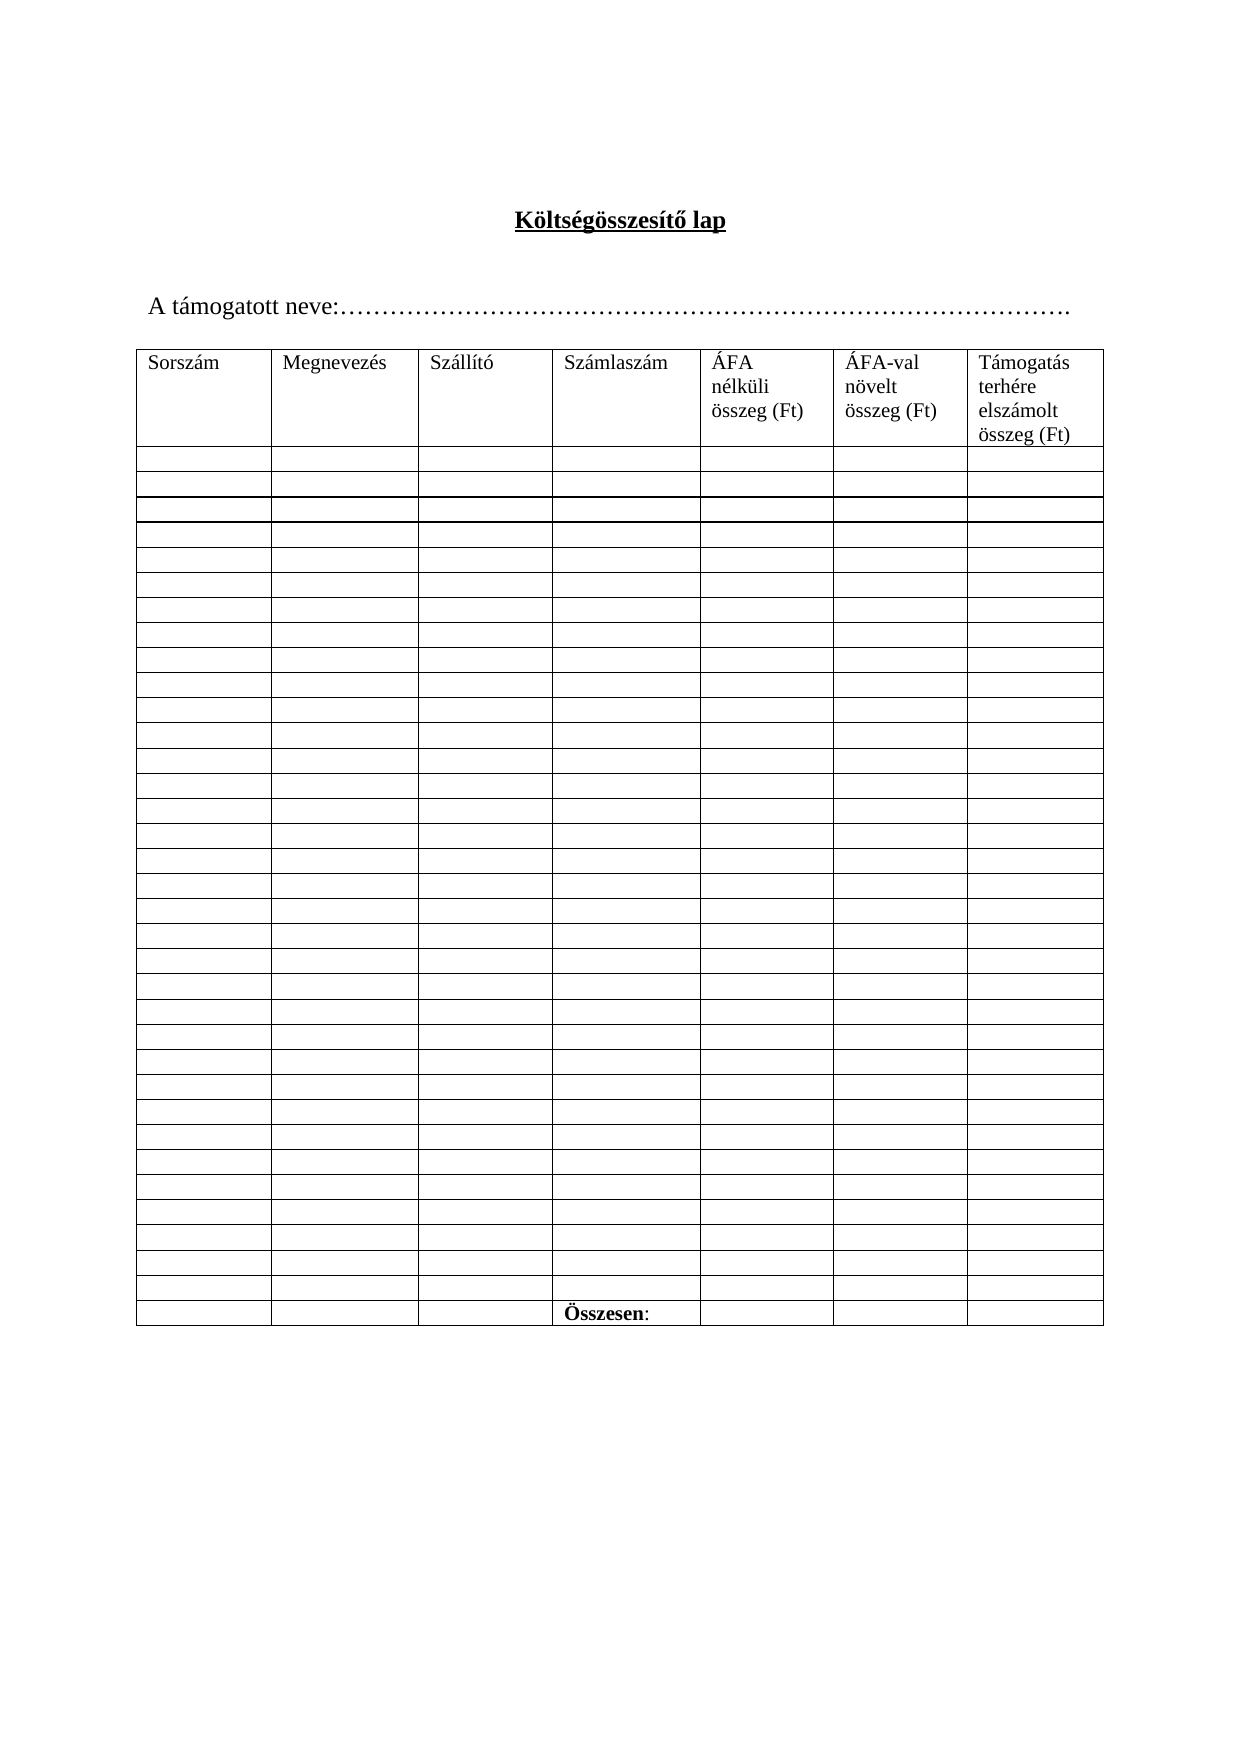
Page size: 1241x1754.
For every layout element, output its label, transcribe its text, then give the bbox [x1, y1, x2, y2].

table_cell [701, 648, 833, 672]
table_cell [137, 1075, 271, 1099]
table_cell [968, 498, 1103, 521]
table_cell [968, 573, 1103, 597]
table_cell [834, 1276, 967, 1300]
table_cell [137, 899, 271, 923]
table_cell [701, 1025, 833, 1049]
table_cell [834, 1200, 967, 1224]
table_cell [968, 447, 1103, 471]
table_cell [137, 598, 271, 622]
table_cell [272, 1050, 418, 1074]
table_cell [701, 1200, 833, 1224]
table_cell [968, 1225, 1103, 1249]
table_cell [834, 598, 967, 622]
table_cell [834, 1150, 967, 1174]
table_cell [968, 1200, 1103, 1224]
table_cell [137, 1175, 271, 1199]
table_cell [137, 698, 271, 722]
table_cell [419, 598, 552, 622]
table_cell [701, 498, 833, 521]
table_cell [968, 1075, 1103, 1099]
table_cell [701, 698, 833, 722]
table_cell [553, 799, 700, 823]
table_header Sorszám [137, 350, 271, 446]
table_cell [701, 924, 833, 948]
table_cell [968, 899, 1103, 923]
table_cell [701, 949, 833, 973]
table_header Támogatás terhére elszámolt összeg (Ft) [968, 350, 1103, 446]
table_cell [419, 673, 552, 697]
table_cell [419, 573, 552, 597]
table_cell [553, 673, 700, 697]
table_cell [419, 472, 552, 496]
table_cell [968, 1100, 1103, 1124]
table_cell [834, 472, 967, 496]
table_cell [137, 447, 271, 471]
table_cell [137, 498, 271, 521]
table_cell [553, 1150, 700, 1174]
table_cell [834, 749, 967, 772]
table_cell [137, 824, 271, 848]
table_cell [834, 899, 967, 923]
table_cell [272, 1075, 418, 1099]
table_cell [701, 1050, 833, 1074]
table_cell [137, 1125, 271, 1149]
table_cell [553, 598, 700, 622]
table_cell [137, 949, 271, 973]
table_cell [701, 1301, 833, 1325]
table_cell [272, 1225, 418, 1249]
table_cell [137, 799, 271, 823]
table_cell [701, 799, 833, 823]
table_cell [834, 1251, 967, 1274]
table_cell [553, 1225, 700, 1249]
table_cell [968, 523, 1103, 547]
table_cell [701, 849, 833, 873]
table_cell [419, 824, 552, 848]
table_cell [834, 799, 967, 823]
table_cell [419, 874, 552, 898]
table_cell [701, 1276, 833, 1300]
table_cell [272, 698, 418, 722]
table_cell [553, 849, 700, 873]
table_cell [553, 1025, 700, 1049]
table_cell [272, 1025, 418, 1049]
table_cell [834, 774, 967, 798]
table_cell [553, 1200, 700, 1224]
table_cell [419, 1025, 552, 1049]
table_cell [834, 447, 967, 471]
table_cell [553, 1125, 700, 1149]
table_cell [272, 498, 418, 521]
table_cell [968, 949, 1103, 973]
table_cell [968, 1276, 1103, 1300]
table_cell [272, 974, 418, 998]
table_header Megnevezés [272, 350, 418, 446]
table_cell [137, 1251, 271, 1274]
table_cell [968, 1025, 1103, 1049]
table_cell [834, 924, 967, 948]
table_header Szállító [419, 350, 552, 446]
table_cell [968, 849, 1103, 873]
table_cell [553, 924, 700, 948]
table_cell [701, 598, 833, 622]
table_cell [701, 673, 833, 697]
table_cell [272, 598, 418, 622]
table_cell [272, 472, 418, 496]
table_cell [553, 1175, 700, 1199]
table_cell [834, 874, 967, 898]
table_cell [553, 1050, 700, 1074]
table_cell [834, 548, 967, 572]
table_cell [553, 1075, 700, 1099]
table_cell [419, 949, 552, 973]
table_cell [701, 623, 833, 647]
table_cell [834, 698, 967, 722]
table_cell [419, 1175, 552, 1199]
table_cell [701, 523, 833, 547]
table_cell [272, 1125, 418, 1149]
table_cell [553, 723, 700, 747]
table_cell [834, 723, 967, 747]
table_cell [137, 523, 271, 547]
table_cell [419, 1050, 552, 1074]
table_cell [968, 1175, 1103, 1199]
table_cell [272, 899, 418, 923]
table_cell [419, 1150, 552, 1174]
table_cell [834, 573, 967, 597]
table_cell [968, 623, 1103, 647]
table_cell [553, 749, 700, 772]
table_cell [968, 924, 1103, 948]
table_cell [272, 523, 418, 547]
table_cell [272, 749, 418, 772]
table_cell [419, 974, 552, 998]
table_cell [419, 698, 552, 722]
table_cell [419, 623, 552, 647]
table_cell [272, 1100, 418, 1124]
table_cell [272, 723, 418, 747]
table_cell [553, 774, 700, 798]
table_cell [272, 1276, 418, 1300]
table_cell [272, 573, 418, 597]
table_cell [553, 1276, 700, 1300]
table_cell [137, 1150, 271, 1174]
table_cell [834, 1301, 967, 1325]
table_cell [701, 1075, 833, 1099]
table_cell [137, 1225, 271, 1249]
table_cell [272, 548, 418, 572]
table_cell [419, 1225, 552, 1249]
table_cell [834, 824, 967, 848]
table_cell [272, 1301, 418, 1325]
table_cell [968, 1050, 1103, 1074]
table_cell [834, 1050, 967, 1074]
table_cell [968, 749, 1103, 772]
table_cell [137, 749, 271, 772]
table_cell [272, 949, 418, 973]
table_cell [137, 673, 271, 697]
table_cell [553, 874, 700, 898]
table_cell [137, 1100, 271, 1124]
table_cell [272, 924, 418, 948]
table_header ÁFA-val növelt összeg (Ft) [834, 350, 967, 446]
table_cell [968, 1125, 1103, 1149]
table_cell [419, 1276, 552, 1300]
table_cell [419, 723, 552, 747]
table_cell [968, 1301, 1103, 1325]
table_cell [553, 949, 700, 973]
table_header ÁFA nélküli összeg (Ft) [701, 350, 833, 446]
table_cell [137, 974, 271, 998]
table_cell [419, 447, 552, 471]
table_cell [272, 1175, 418, 1199]
table_cell [553, 698, 700, 722]
table_cell [968, 472, 1103, 496]
table_cell [701, 573, 833, 597]
table_cell [834, 1000, 967, 1023]
table_cell [137, 874, 271, 898]
table_cell [553, 472, 700, 496]
table_cell [419, 899, 552, 923]
table_cell [701, 1100, 833, 1124]
table_cell [272, 1251, 418, 1274]
table_cell [137, 1301, 271, 1325]
table_cell [701, 1175, 833, 1199]
table_cell [419, 1125, 552, 1149]
table_cell [701, 723, 833, 747]
table_cell [968, 799, 1103, 823]
table_cell [834, 849, 967, 873]
table_cell [701, 1000, 833, 1023]
table_cell [137, 472, 271, 496]
table_cell [701, 874, 833, 898]
table_cell [137, 623, 271, 647]
table_cell [968, 698, 1103, 722]
table_cell [553, 1000, 700, 1023]
table_cell [834, 949, 967, 973]
table_cell [968, 648, 1103, 672]
table_cell [419, 1200, 552, 1224]
table_cell [419, 1000, 552, 1023]
table_cell [272, 648, 418, 672]
table_cell [272, 1000, 418, 1023]
table_cell [834, 1225, 967, 1249]
table_cell [419, 849, 552, 873]
table_cell [553, 523, 700, 547]
table_cell [701, 824, 833, 848]
table_cell [272, 824, 418, 848]
table_cell [968, 548, 1103, 572]
table_cell [701, 1225, 833, 1249]
table_cell [553, 1100, 700, 1124]
table_cell [968, 1000, 1103, 1023]
table_cell [272, 447, 418, 471]
table_cell [137, 648, 271, 672]
table_cell [419, 1251, 552, 1274]
table_cell [553, 623, 700, 647]
table_cell [968, 1251, 1103, 1274]
table_cell [419, 648, 552, 672]
table_cell [553, 974, 700, 998]
table_cell [137, 774, 271, 798]
table_cell [834, 1100, 967, 1124]
table_cell [834, 1125, 967, 1149]
text A támogatott neve:……………………………………………………………………………. [148, 291, 1093, 320]
table_cell [272, 623, 418, 647]
table_cell [553, 899, 700, 923]
table_cell [834, 623, 967, 647]
table_cell [834, 648, 967, 672]
table_cell [419, 523, 552, 547]
table_cell [553, 447, 700, 471]
table_cell [968, 598, 1103, 622]
table_cell [968, 824, 1103, 848]
table_cell [701, 974, 833, 998]
table_cell [137, 1050, 271, 1074]
table_cell [834, 673, 967, 697]
table_cell [701, 1125, 833, 1149]
table_cell [553, 548, 700, 572]
table_cell [834, 498, 967, 521]
table_cell [968, 874, 1103, 898]
table_cell [968, 723, 1103, 747]
table_cell [272, 1150, 418, 1174]
table_cell [968, 974, 1103, 998]
table_cell [272, 849, 418, 873]
table_cell [834, 523, 967, 547]
table_cell [701, 899, 833, 923]
table_cell [419, 749, 552, 772]
table_cell [419, 548, 552, 572]
table_cell [137, 723, 271, 747]
table_cell [419, 498, 552, 521]
table_cell [272, 673, 418, 697]
table_cell [137, 1276, 271, 1300]
table_cell [419, 1301, 552, 1325]
table_cell [272, 774, 418, 798]
table_cell [137, 1000, 271, 1023]
text Költségösszesítő lap [148, 205, 1093, 234]
table_cell [553, 824, 700, 848]
table_cell [553, 1251, 700, 1274]
table_cell [137, 1200, 271, 1224]
table_cell [553, 573, 700, 597]
table_cell [701, 774, 833, 798]
table_cell [553, 498, 700, 521]
table_cell Összesen: [553, 1301, 700, 1325]
table_cell [419, 799, 552, 823]
table_cell [137, 573, 271, 597]
table_cell [968, 774, 1103, 798]
table_cell [834, 1175, 967, 1199]
table_cell [968, 673, 1103, 697]
table_cell [701, 548, 833, 572]
table_cell [137, 849, 271, 873]
table_cell [419, 924, 552, 948]
table_cell [137, 1025, 271, 1049]
table_cell [272, 1200, 418, 1224]
table_header Számlaszám [553, 350, 700, 446]
table_cell [272, 874, 418, 898]
table_cell [419, 774, 552, 798]
table_cell [701, 1150, 833, 1174]
table_cell [137, 924, 271, 948]
table_cell [968, 1150, 1103, 1174]
table_cell [701, 472, 833, 496]
table_cell [419, 1100, 552, 1124]
table_cell [701, 749, 833, 772]
table_cell [419, 1075, 552, 1099]
table_cell [701, 1251, 833, 1274]
table_cell [834, 1075, 967, 1099]
table_cell [272, 799, 418, 823]
table_cell [553, 648, 700, 672]
table_cell [701, 447, 833, 471]
table_cell [834, 974, 967, 998]
table_cell [834, 1025, 967, 1049]
table_cell [137, 548, 271, 572]
